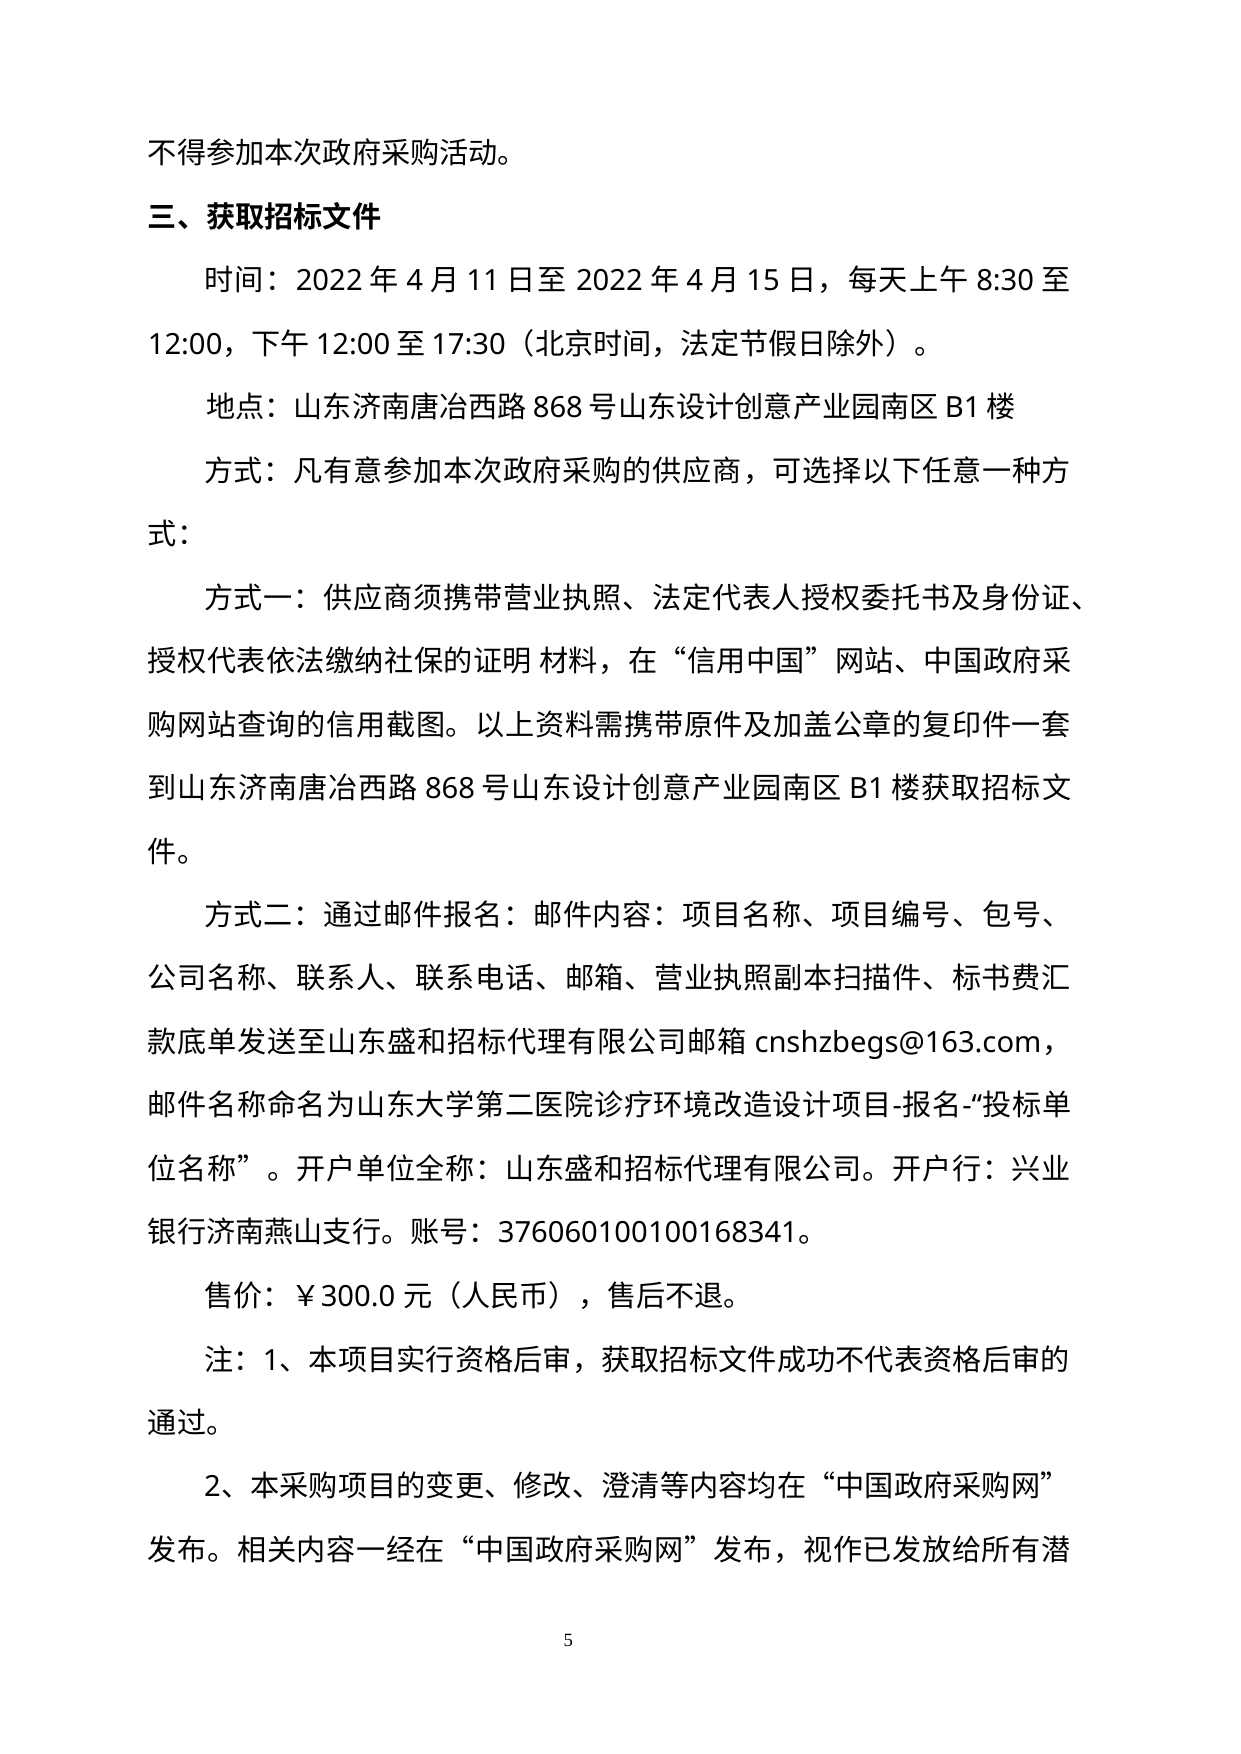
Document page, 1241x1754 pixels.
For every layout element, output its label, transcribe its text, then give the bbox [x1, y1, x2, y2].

text 注：1、本项目实行资格后审，获取招标文件成功不代表资格后审的通过。 [148, 1336, 1071, 1442]
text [148, 1463, 1071, 1569]
text 三、获取招标文件 [148, 193, 1071, 236]
text 方式一：供应商须携带营业执照、法定代表人授权委托书及身份证、授权代表依法缴纳社保的证明 材料，在“信用中国”网站、中国政府采购网站查询的信用截图。以上资料需携带原件及加盖公章的复印件一套到山东济南唐冶西路868号山东设计创意产业园南区B1楼获取招标文件。 [148, 574, 1071, 870]
text 时间：2022年4月11日至 2022年4月15日，每天上午8:30至12:00，下午12:00至17:30（北京时间，法定节假日除外）。 [148, 257, 1071, 363]
text 地点：山东济南唐冶西路868号山东设计创意产业园南区B1楼 [148, 384, 1071, 426]
text 售价：￥300.0 元（人民币），售后不退。 [148, 1272, 1071, 1315]
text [148, 130, 1071, 172]
text 方式：凡有意参加本次政府采购的供应商，可选择以下任意一种方式： [148, 447, 1071, 553]
text 方式二：通过邮件报名：邮件内容：项目名称、项目编号、包号、公司名称、联系人、联系电话、邮箱、营业执照副本扫描件、标书费汇款底单发送至山东盛和招标代理有限公司邮箱cnshzbegs@163.com，邮件名称命名为山东大学第二医院诊疗环境改造设计项目-报名-“投标单位名称”。开户单位全称：山东盛和招标代理有限公司。开户行：兴业银行济南燕山支行。账号：376060100100168341。 [148, 892, 1071, 1251]
